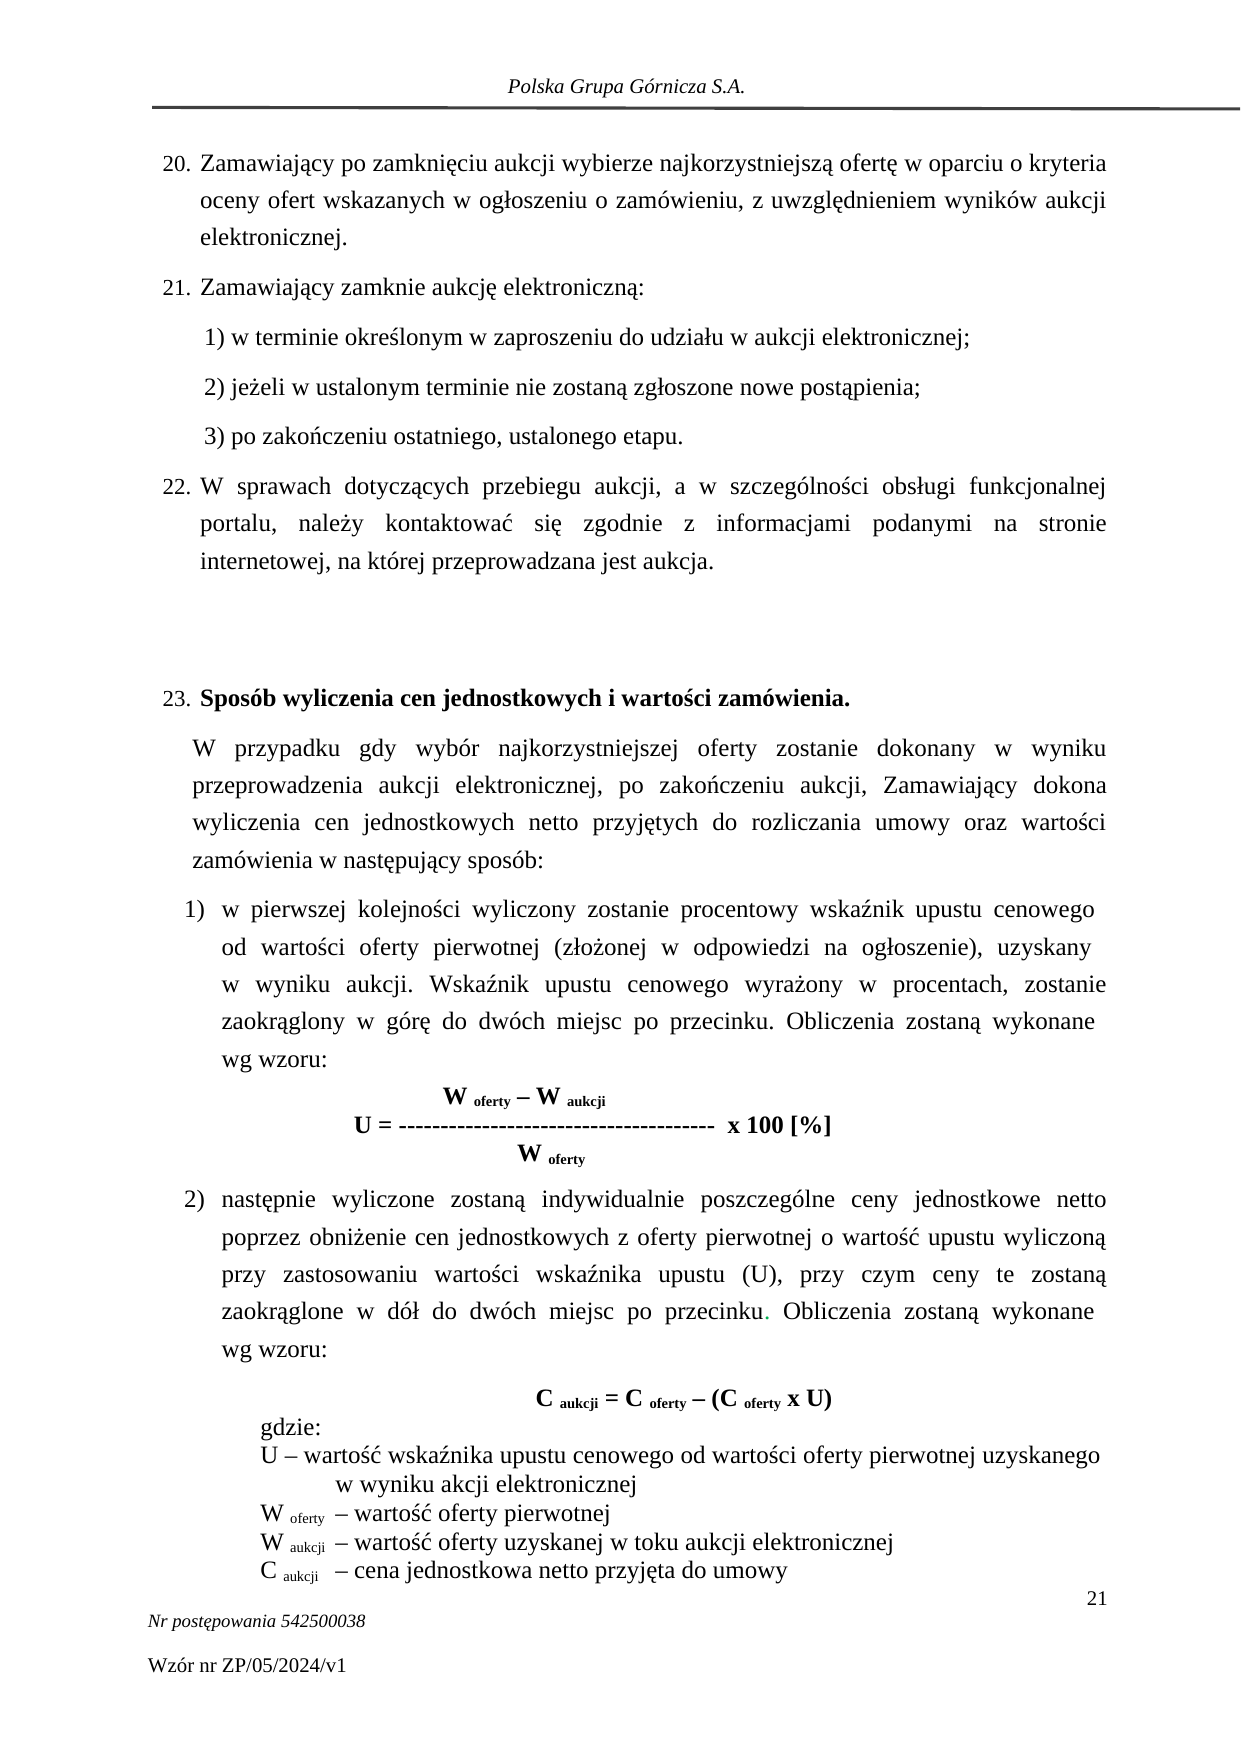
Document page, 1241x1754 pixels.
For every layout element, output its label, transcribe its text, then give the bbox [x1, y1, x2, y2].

list następnie wyliczone zostaną indywidualnie poszczególne ceny jednostkowe netto poprzez obniżenie cen jednostkowych z oferty pierwotnej o wartość upustu wyliczoną przy zastosowaniu wartości wskaźnika upustu (U), przy czym ceny te zostaną zaokrąglone w dół do dwóch miejsc po przecinku. Obliczenia zostaną wykonane wg wzoru: [184, 1184, 1107, 1362]
list W sprawach dotyczących przebiegu aukcji, a w szczególności obsługi funkcjonalnej portalu, należy kontaktować się zgodnie z informacjami podanymi na stronie internetowej, na której przeprowadzana jest aukcja. [162, 471, 1107, 574]
text W oferty [466, 1138, 1107, 1167]
text C aukcji = C oferty – (C oferty x U) [260, 1383, 1107, 1412]
list Zamawiający po zamknięciu aukcji wybierze najkorzystniejszą ofertę w oparciu o kryteria oceny ofert wskazanych w ogłoszeniu o zamówieniu, z uwzględnieniem wyników aukcji elektronicznej. [162, 148, 1107, 251]
text U = -------------------------------------- x 100 [%] [354, 1110, 1107, 1138]
text C aukcji – cena jednostkowa netto przyjęta do umowy [260, 1555, 1107, 1584]
text U – wartość wskaźnika upustu cenowego od wartości oferty pierwotnej uzyskanego w wyniku akcji elektronicznej [260, 1440, 1107, 1498]
text 3) po zakończeniu ostatniego, ustalonego etapu. [204, 421, 1107, 450]
text W przypadku gdy wybór najkorzystniejszej oferty zostanie dokonany w wyniku przeprowadzenia aukcji elektronicznej, po zakończeniu aukcji, Zamawiający dokona wyliczenia cen jednostkowych netto przyjętych do rozliczania umowy oraz wartości zamówienia w następujący sposób: [192, 733, 1107, 873]
list w pierwszej kolejności wyliczony zostanie procentowy wskaźnik upustu cenowego od wartości oferty pierwotnej (złożonej w odpowiedzi na ogłoszenie), uzyskany w wyniku aukcji. Wskaźnik upustu cenowego wyrażony w procentach, zostanie zaokrąglony w górę do dwóch miejsc po przecinku. Obliczenia zostaną wykonane wg wzoru: [184, 894, 1107, 1072]
text 1) w terminie określonym w zaproszeniu do udziału w aukcji elektronicznej; [204, 322, 1107, 351]
text 2) jeżeli w ustalonym terminie nie zostaną zgłoszone nowe postąpienia; [204, 372, 1107, 400]
text W oferty – wartość oferty pierwotnej [260, 1498, 1107, 1527]
list Sposób wyliczenia cen jednostkowych i wartości zamówienia. [162, 683, 1107, 712]
text gdzie: [260, 1412, 1107, 1440]
text W aukcji – wartość oferty uzyskanej w toku aukcji elektronicznej [260, 1527, 1107, 1555]
list Zamawiający zamknie aukcję elektroniczną: [162, 272, 1107, 301]
text W oferty – W aukcji [442, 1081, 1107, 1110]
